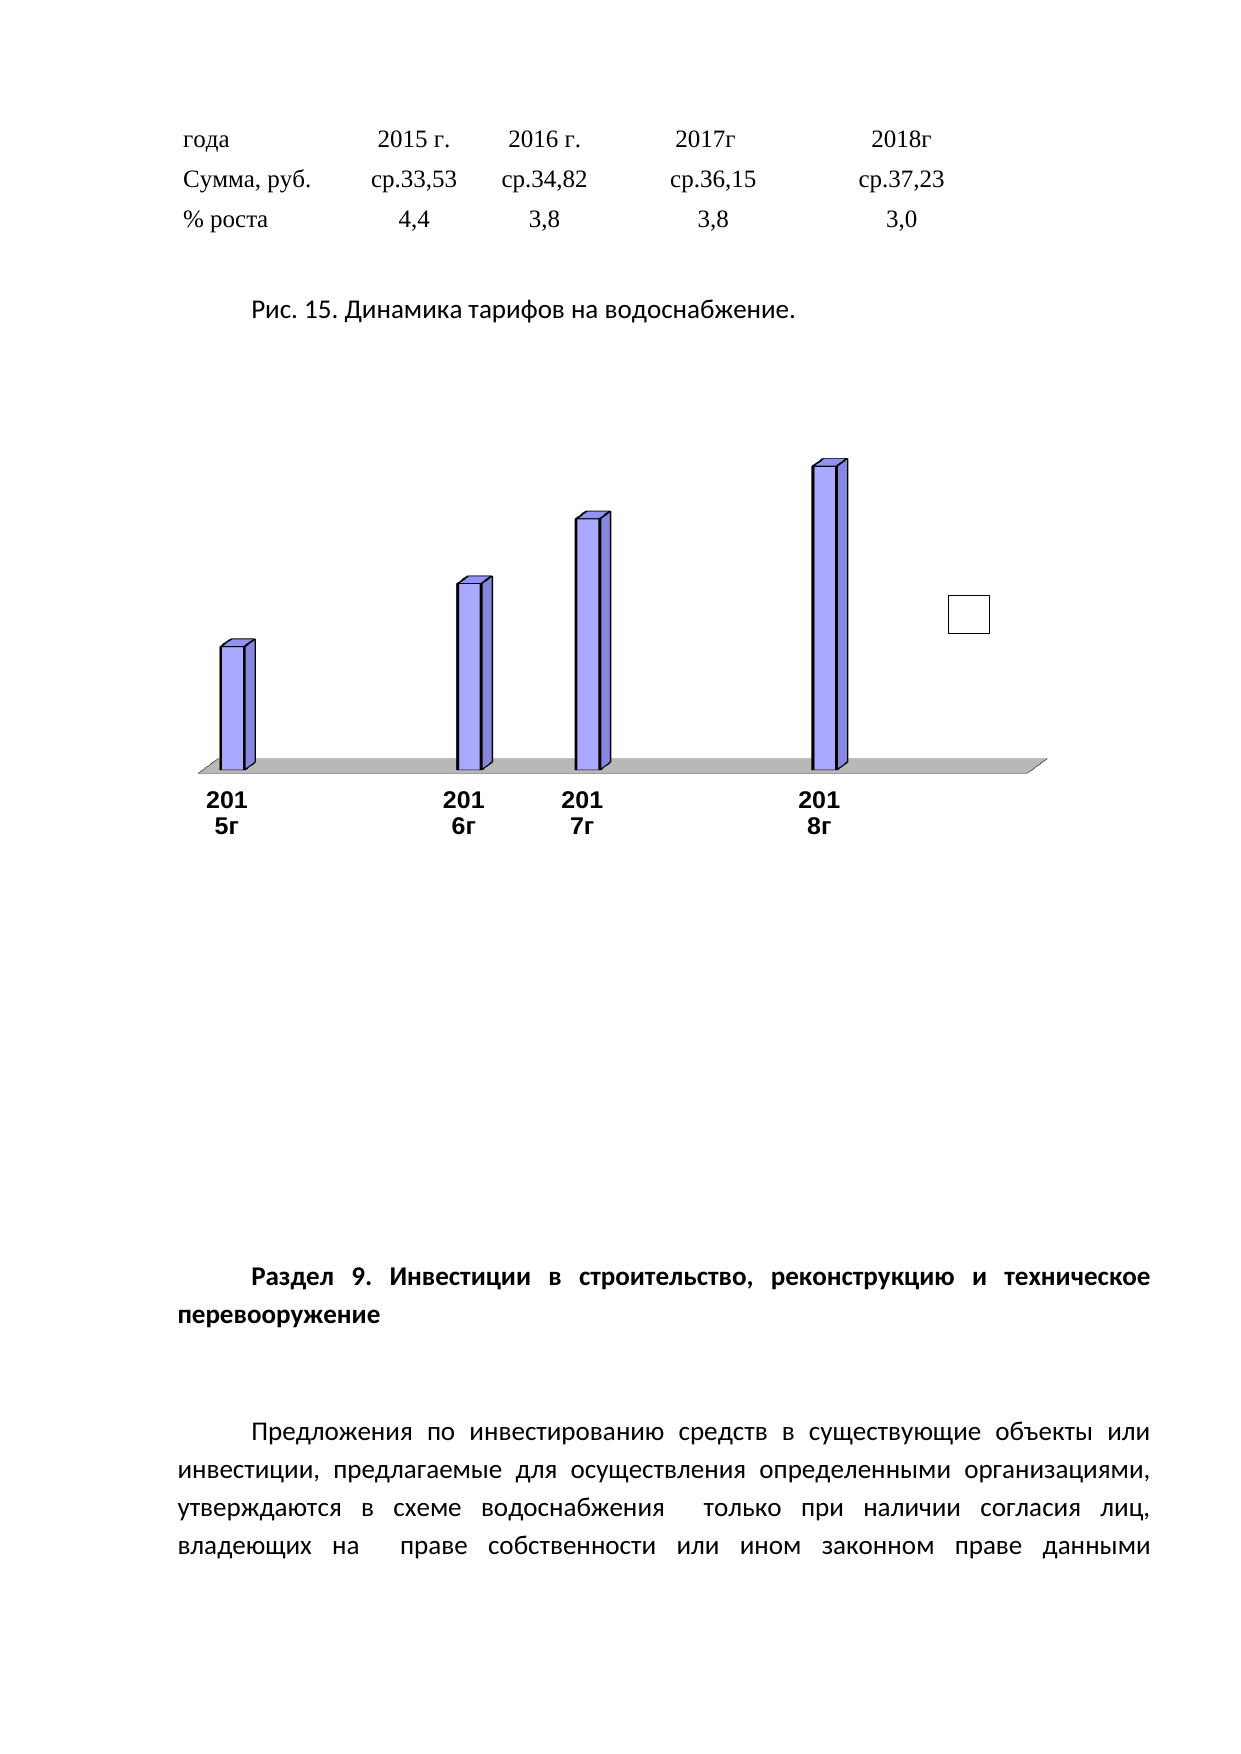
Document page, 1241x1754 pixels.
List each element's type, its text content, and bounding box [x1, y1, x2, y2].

text Раздел 9. Инвестиции в строительство, реконструкцию и техническое перевооружение [177, 1259, 1152, 1330]
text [177, 1414, 1152, 1561]
text Рис. 15. Динамика тарифов на водоснабжение. [177, 292, 1152, 325]
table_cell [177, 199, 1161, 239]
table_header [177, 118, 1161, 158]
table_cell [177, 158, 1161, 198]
